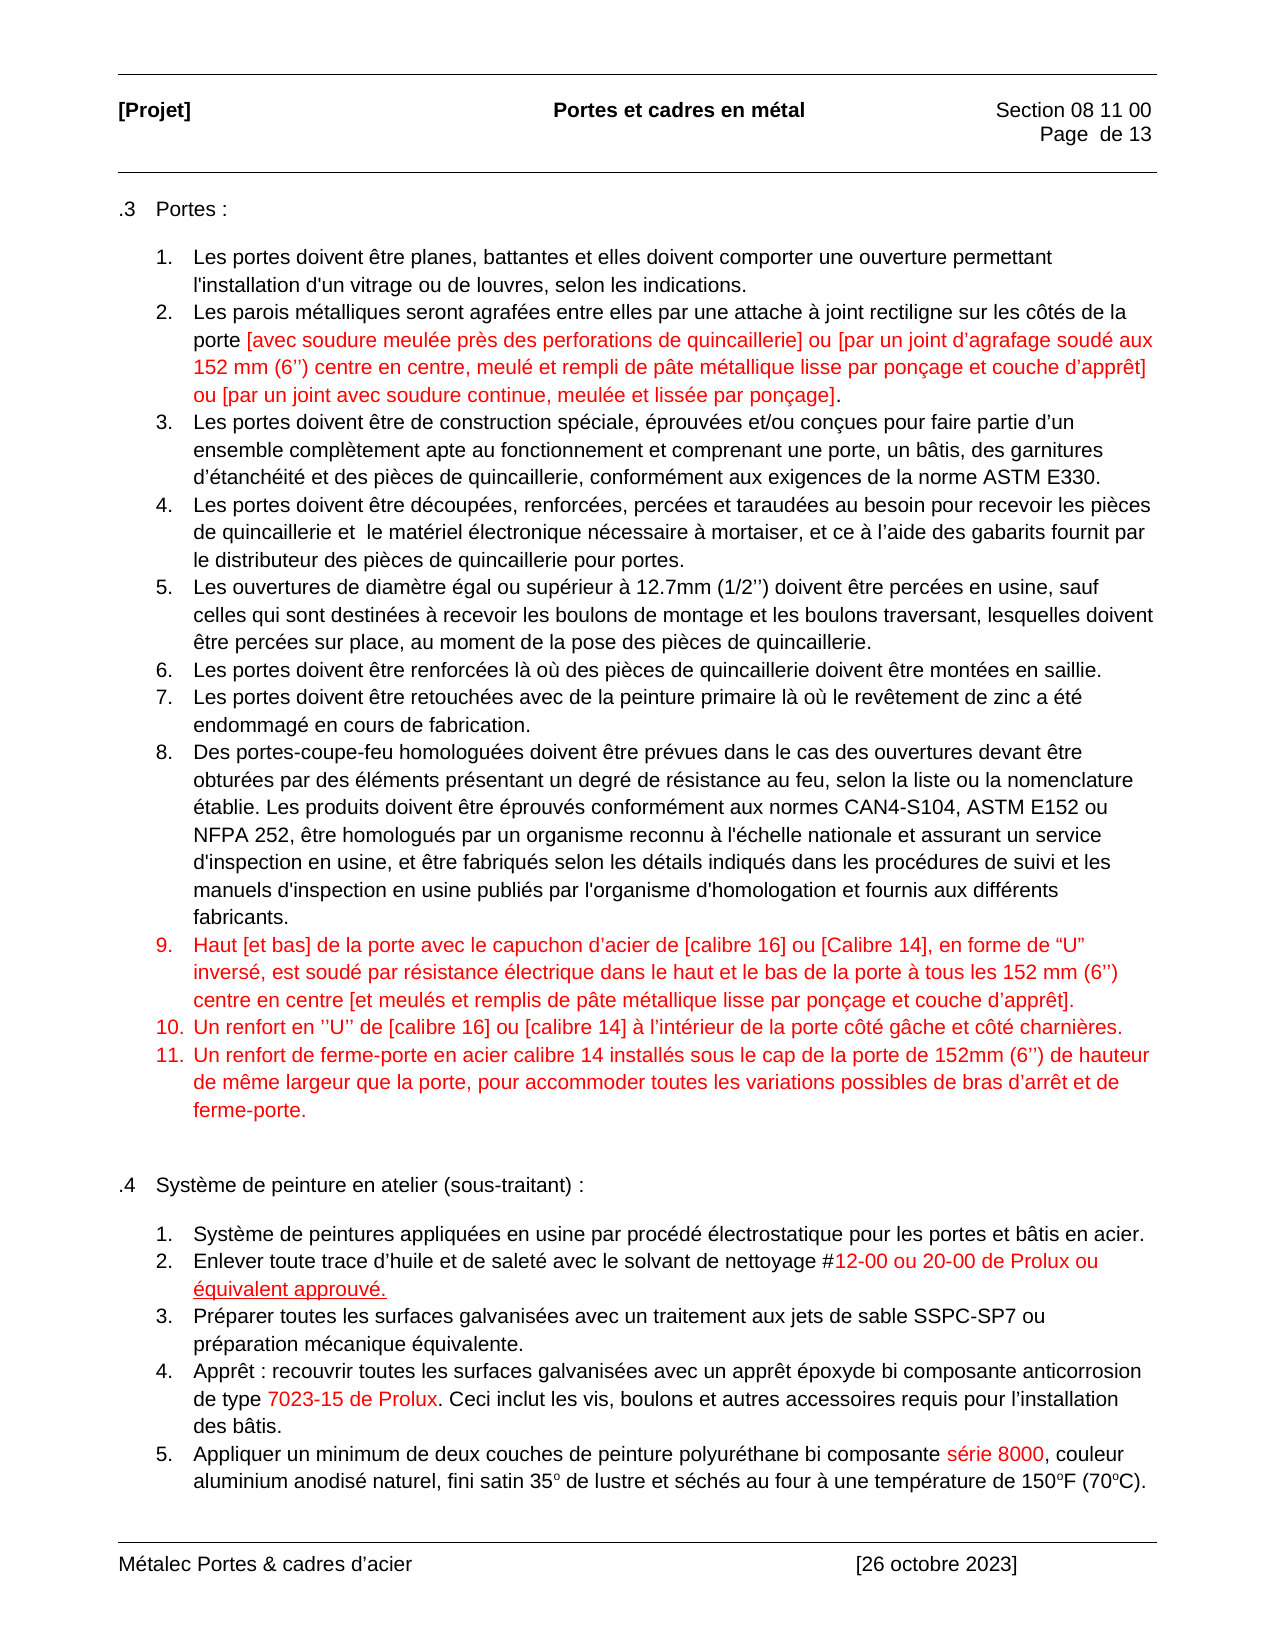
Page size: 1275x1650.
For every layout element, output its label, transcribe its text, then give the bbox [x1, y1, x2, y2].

list Enlever toute trace d’huile et de saleté avec le solvant de nettoyage #12-00 ou 20-00 de Prolux ou équivalent approuvé. [156, 1249, 1157, 1301]
list Portes : [118, 197, 1157, 221]
list Les portes doivent être découpées, renforcées, percées et taraudées au besoin pour recevoir les pièces de quincaillerie et le matériel électronique nécessaire à mortaiser, et ce à l’aide des gabarits fournit par le distributeur des pièces de quincaillerie pour portes. [156, 492, 1157, 571]
list Les ouvertures de diamètre égal ou supérieur à 12.7mm (1/2’’) doivent être percées en usine, sauf celles qui sont destinées à recevoir les boulons de montage et les boulons traversant, lesquelles doivent être percées sur place, au moment de la pose des pièces de quincaillerie. [156, 575, 1157, 654]
list Les parois métalliques seront agrafées entre elles par une attache à joint rectiligne sur les côtés de la porte [avec soudure meulée près des perforations de quincaillerie] ou [par un joint d’agrafage soudé aux 152 mm (6’’) centre en centre, meulé et rempli de pâte métallique lisse par ponçage et couche d’apprêt] ou [par un joint avec soudure continue, meulée et lissée par ponçage]. [156, 300, 1157, 406]
list Haut [et bas] de la porte avec le capuchon d’acier de [calibre 16] ou [Calibre 14], en forme de “U” inversé, est soudé par résistance électrique dans le haut et le bas de la porte à tous les 152 mm (6’’) centre en centre [et meulés et remplis de pâte métallique lisse par ponçage et couche d’apprêt]. [156, 932, 1157, 1011]
list Un renfort de ferme-porte en acier calibre 14 installés sous le cap de la porte de 152mm (6’’) de hauteur de même largeur que la porte, pour accommoder toutes les variations possibles de bras d’arrêt et de ferme-porte. [156, 1042, 1157, 1121]
list Des portes-coupe-feu homologuées doivent être prévues dans le cas des ouvertures devant être obturées par des éléments présentant un degré de résistance au feu, selon la liste ou la nomenclature établie. Les produits doivent être éprouvés conformément aux normes CAN4-S104, ASTM E152 ou NFPA 252, être homologués par un organisme reconnu à l'échelle nationale et assurant un service d'inspection en usine, et être fabriqués selon les détails indiqués dans les procédures de suivi et les manuels d'inspection en usine publiés par l'organisme d'homologation et fournis aux différents fabricants. [156, 740, 1157, 929]
list Appliquer un minimum de deux couches de peinture polyuréthane bi composante série 8000, couleur aluminium anodisé naturel, fini satin 35o de lustre et séchés au four à une température de 150oF (70oC). [156, 1442, 1157, 1493]
list Les portes doivent être retouchées avec de la peinture primaire là où le revêtement de zinc a été endommagé en cours de fabrication. [156, 685, 1157, 736]
list Apprêt : recouvrir toutes les surfaces galvanisées avec un apprêt époxyde bi composante anticorrosion de type 7023-15 de Prolux. Ceci inclut les vis, boulons et autres accessoires requis pour l’installation des bâtis. [156, 1359, 1157, 1438]
list Système de peinture en atelier (sous-traitant) : [118, 1173, 1157, 1197]
list Les portes doivent être renforcées là où des pièces de quincaillerie doivent être montées en saillie. [156, 657, 1157, 681]
list Système de peintures appliquées en usine par procédé électrostatique pour les portes et bâtis en acier. [156, 1222, 1157, 1246]
list Préparer toutes les surfaces galvanisées avec un traitement aux jets de sable SSPC-SP7 ou préparation mécanique équivalente. [156, 1304, 1157, 1356]
list Les portes doivent être planes, battantes et elles doivent comporter une ouverture permettant l'installation d'un vitrage ou de louvres, selon les indications. [156, 245, 1157, 296]
list Les portes doivent être de construction spéciale, éprouvées et/ou conçues pour faire partie d’un ensemble complètement apte au fonctionnement et comprenant une porte, un bâtis, des garnitures d’étanchéité et des pièces de quincaillerie, conformément aux exigences de la norme ASTM E330. [156, 410, 1157, 489]
list Un renfort en ’’U’’ de [calibre 16] ou [calibre 14] à l’intérieur de la porte côté gâche et côté charnières. [156, 1015, 1157, 1039]
